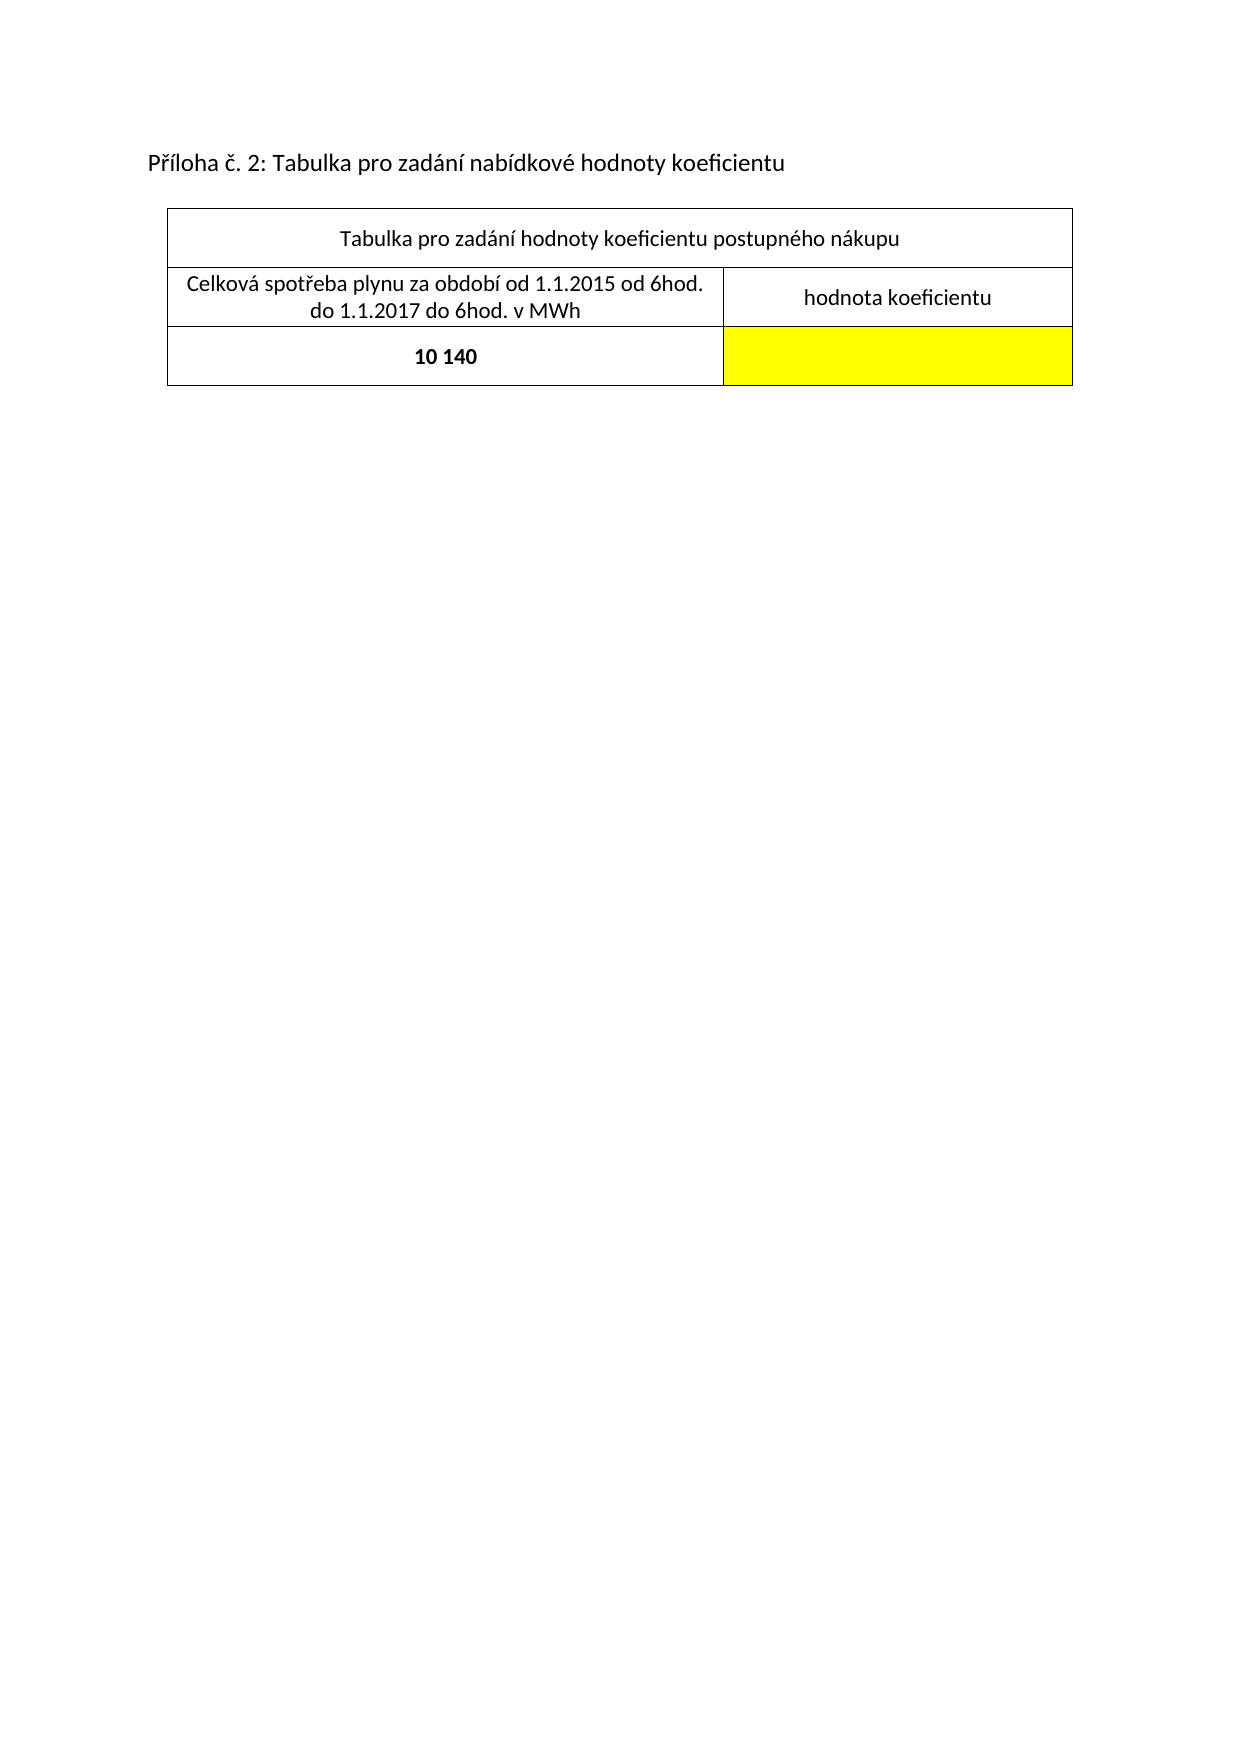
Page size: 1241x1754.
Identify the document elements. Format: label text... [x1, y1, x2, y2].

table_cell Celková spotřeba plynu za období od 1.1.2015 od 6hod. do 1.1.2017 do 6hod. v MWh [168, 268, 723, 326]
text Příloha č. 2: Tabulka pro zadání nabídkové hodnoty koeficientu [148, 148, 1093, 178]
table_cell 10 140 [168, 327, 723, 385]
table_header Tabulka pro zadání hodnoty koeficientu postupného nákupu [168, 209, 1072, 267]
table_cell [724, 327, 1072, 385]
table_cell hodnota koeficientu [724, 268, 1072, 326]
